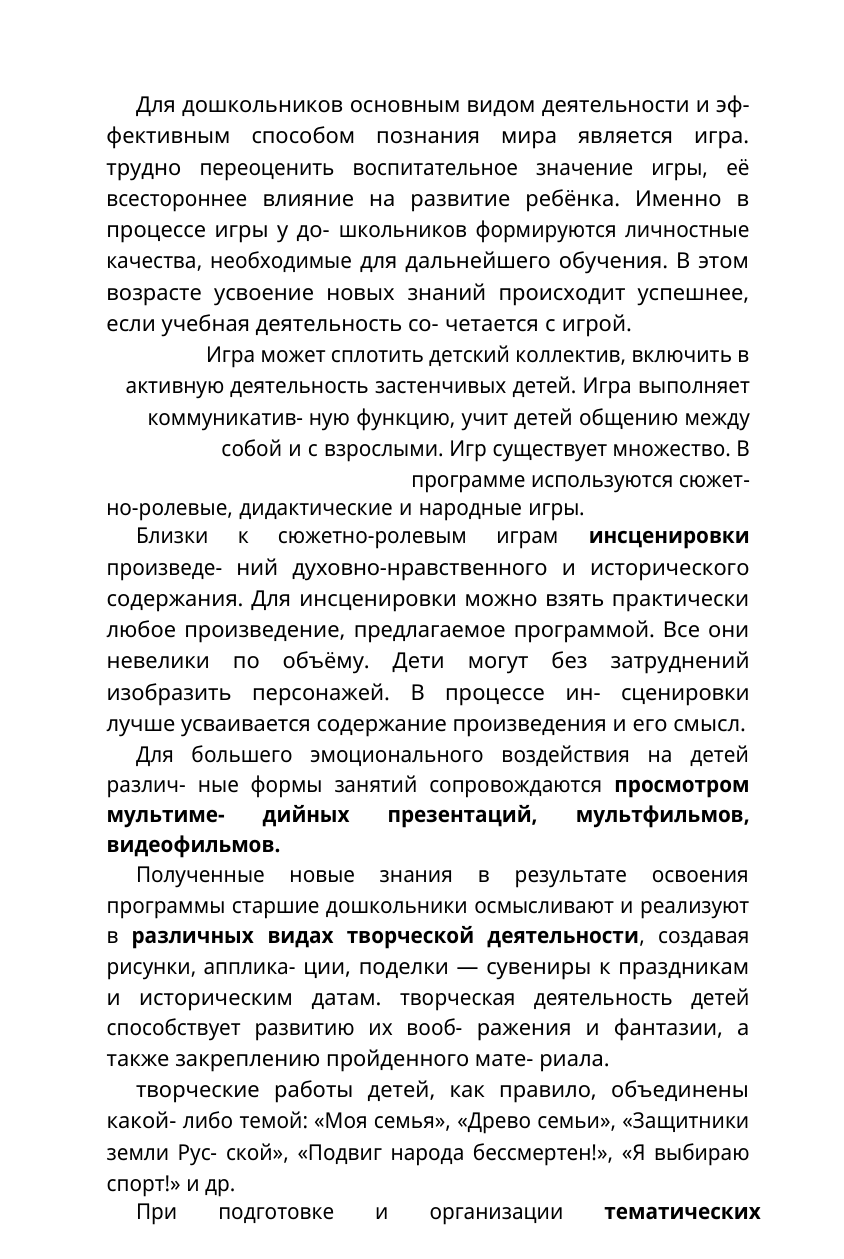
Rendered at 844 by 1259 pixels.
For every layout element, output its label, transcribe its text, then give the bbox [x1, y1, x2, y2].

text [136, 1199, 760, 1224]
text Полученные новые знания в результате освоения программы старшие дошкольники осмысливают и реализуют в различных видах творческой деятельности, создавая рисунки, апплика- ции, поделки — сувениры к праздникам и историческим датам. творческая деятельность детей способствует развитию их вооб- ражения и фантазии, а также закреплению пройденного мате- риала. [106, 859, 749, 1073]
text Для большего эмоционального воздействия на детей различ- ные формы занятий сопровождаются просмотром мультиме- дийных презентаций, мультфильмов, видеофильмов. [106, 739, 749, 858]
text Близки к сюжетно-ролевым играм инсценировки произведе- ний духовно-нравственного и исторического содержания. Для инсценировки можно взять практически любое произведение, предлагаемое программой. Все они невелики по объёму. Дети могут без затруднений изобразить персонажей. В процессе ин- сценировки лучше усваивается содержание произведения и его смысл. [106, 520, 749, 738]
text но-ролевые, дидактические и народные игры. [106, 495, 760, 520]
text Игра может сплотить детский коллектив, включить в активную деятельность застенчивых детей. Игра выполняет коммуникатив- ную функцию, учит детей общению между собой и с взрослыми. Игр существует множество. В программе используются сюжет- [106, 339, 749, 494]
text Для дошкольников основным видом деятельности и эф- фективным способом познания мира является игра. трудно переоценить воспитательное значение игры, её всестороннее влияние на развитие ребёнка. Именно в процессе игры у до- школьников формируются личностные качества, необходимые для дальнейшего обучения. В этом возрасте усвоение новых знаний происходит успешнее, если учебная деятельность со- четается с игрой. [106, 89, 749, 337]
text творческие работы детей, как правило, объединены какой- либо темой: «Моя семья», «Древо семьи», «Защитники земли Рус- ской», «Подвиг народа бессмертен!», «Я выбираю спорт!» и др. [106, 1074, 750, 1198]
